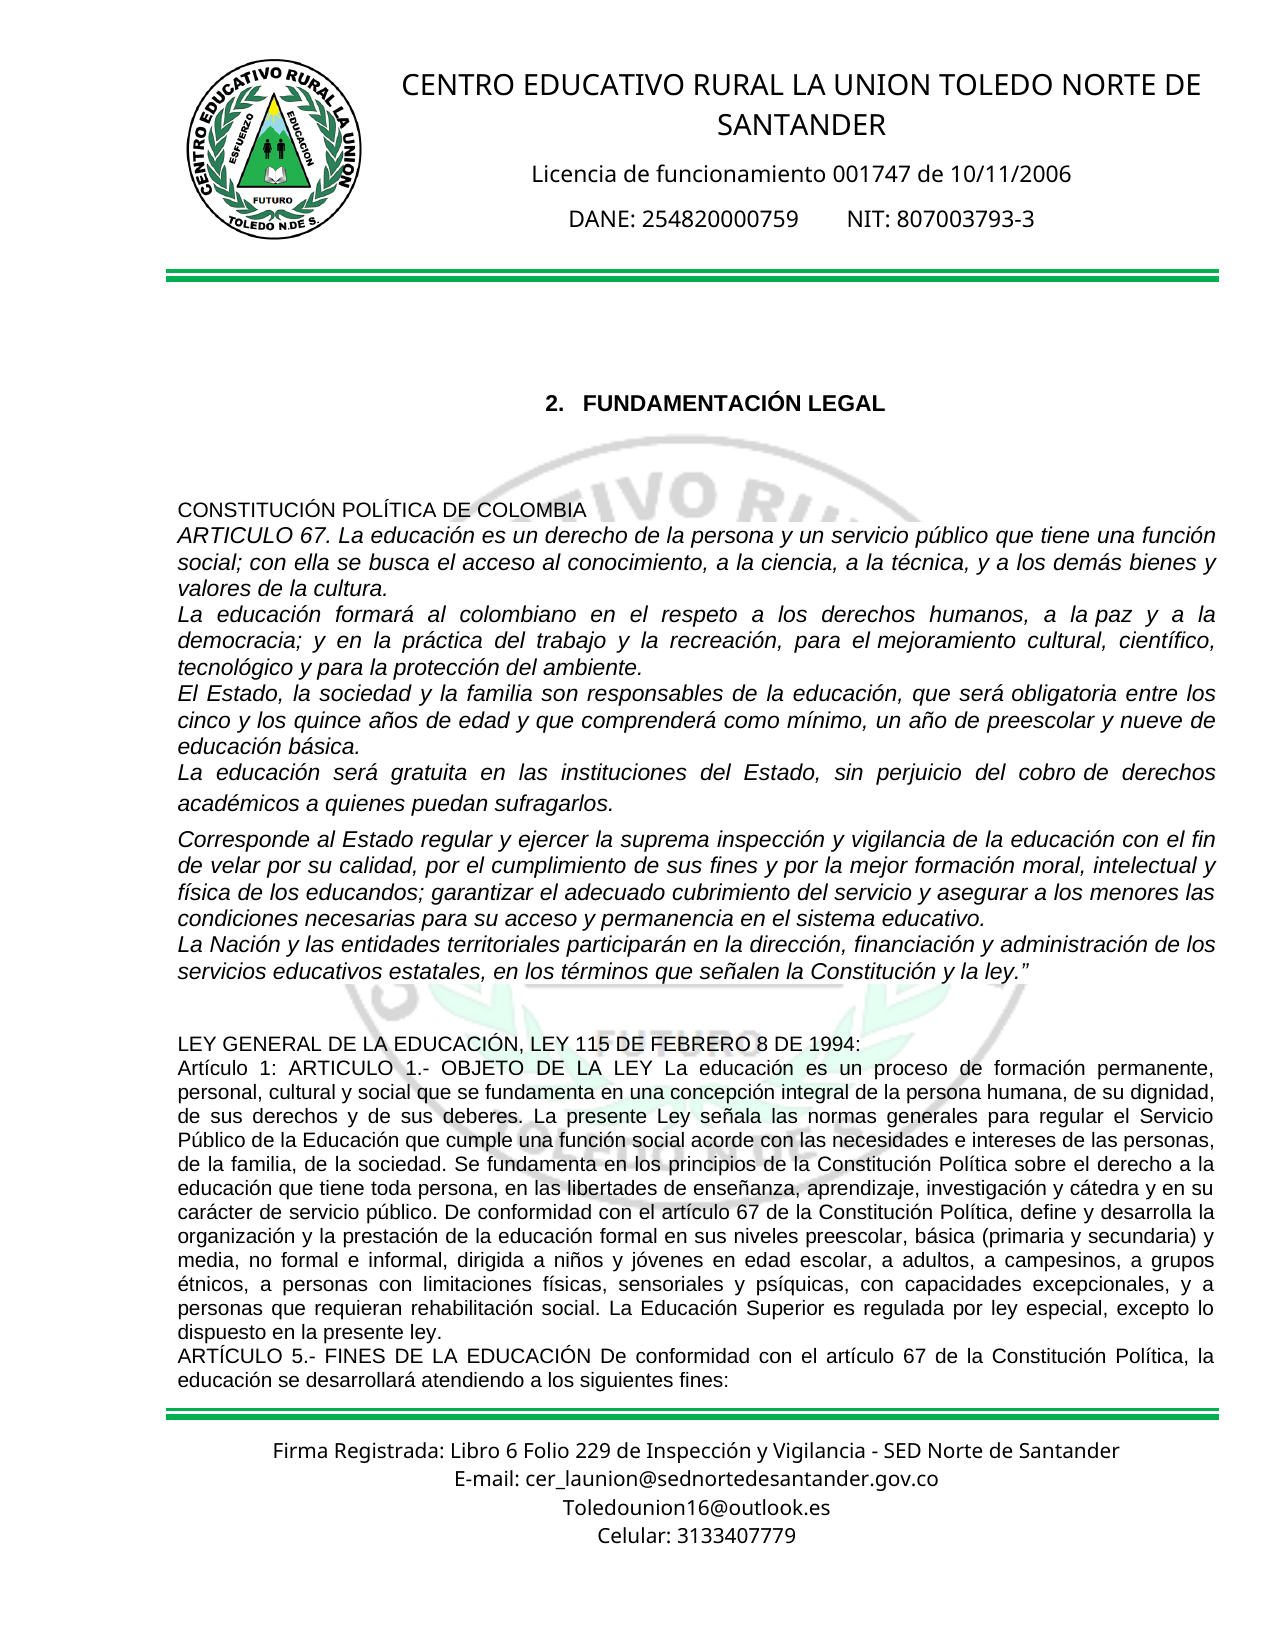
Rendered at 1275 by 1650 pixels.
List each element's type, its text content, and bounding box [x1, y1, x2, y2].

picture [183, 53, 367, 246]
text La educación formará al colombiano en el respeto a los derechos humanos, a la paz y a la democracia; y en la práctica del trabajo y la recreación, para el mejoramiento cultural, científico, tecnológico y para la protección del ambiente. [177, 601, 1216, 680]
text La Nación y las entidades territoriales participarán en la dirección, financiación y administración de los servicios educativos estatales, en los términos que señalen la Constitución y la ley.” [177, 931, 1216, 984]
text Corresponde al Estado regular y ejercer la suprema inspección y vigilancia de la educación con el fin de velar por su calidad, por el cumplimiento de sus fines y por la mejor formación moral, intelectual y física de los educandos; garantizar el adecuado cubrimiento del servicio y asegurar a los menores las condiciones necesarias para su acceso y permanencia en el sistema educativo. [177, 826, 1216, 931]
text CONSTITUCIÓN POLÍTICA DE COLOMBIA [177, 498, 1216, 522]
text El Estado, la sociedad y la familia son responsables de la educación, que será obligatoria entre los cinco y los quince años de edad y que comprenderá como mínimo, un año de preescolar y nueve de educación básica. [177, 680, 1216, 759]
text LEY GENERAL DE LA EDUCACIÓN, LEY 115 DE FEBRERO 8 DE 1994: [177, 1032, 1216, 1056]
text Artículo 1: ARTICULO 1.- OBJETO DE LA LEY La educación es un proceso de formación permanente, personal, cultural y social que se fundamenta en una concepción integral de la persona humana, de su dignidad, de sus derechos y de sus deberes. La presente Ley señala las normas generales para regular el Servicio Público de la Educación que cumple una función social acorde con las necesidades e intereses de las personas, de la familia, de la sociedad. Se fundamenta en los principios de la Constitución Política sobre el derecho a la educación que tiene toda persona, en las libertades de enseñanza, aprendizaje, investigación y cátedra y en su carácter de servicio público. De conformidad con el artículo 67 de la Constitución Política, define y desarrolla la organización y la prestación de la educación formal en sus niveles preescolar, básica (primaria y secundaria) y media, no formal e informal, dirigida a niños y jóvenes en edad escolar, a adultos, a campesinos, a grupos étnicos, a personas con limitaciones físicas, sensoriales y psíquicas, con capacidades excepcionales, y a personas que requieran rehabilitación social. La Educación Superior es regulada por ley especial, excepto lo dispuesto en la presente ley. [177, 1056, 1216, 1343]
list FUNDAMENTACIÓN LEGAL [215, 389, 1216, 416]
subtitle La educación será gratuita en las instituciones del Estado, sin perjuicio del cobro de derechos académicos a quienes puedan sufragarlos. [177, 759, 1216, 816]
text ARTICULO 67. La educación es un derecho de la persona y un servicio público que tiene una función social; con ella se busca el acceso al conocimiento, a la ciencia, a la técnica, y a los demás bienes y valores de la cultura. [177, 522, 1216, 601]
text ARTÍCULO 5.- FINES DE LA EDUCACIÓN De conformidad con el artículo 67 de la Constitución Política, la educación se desarrollará atendiendo a los siguientes fines: [177, 1343, 1216, 1391]
